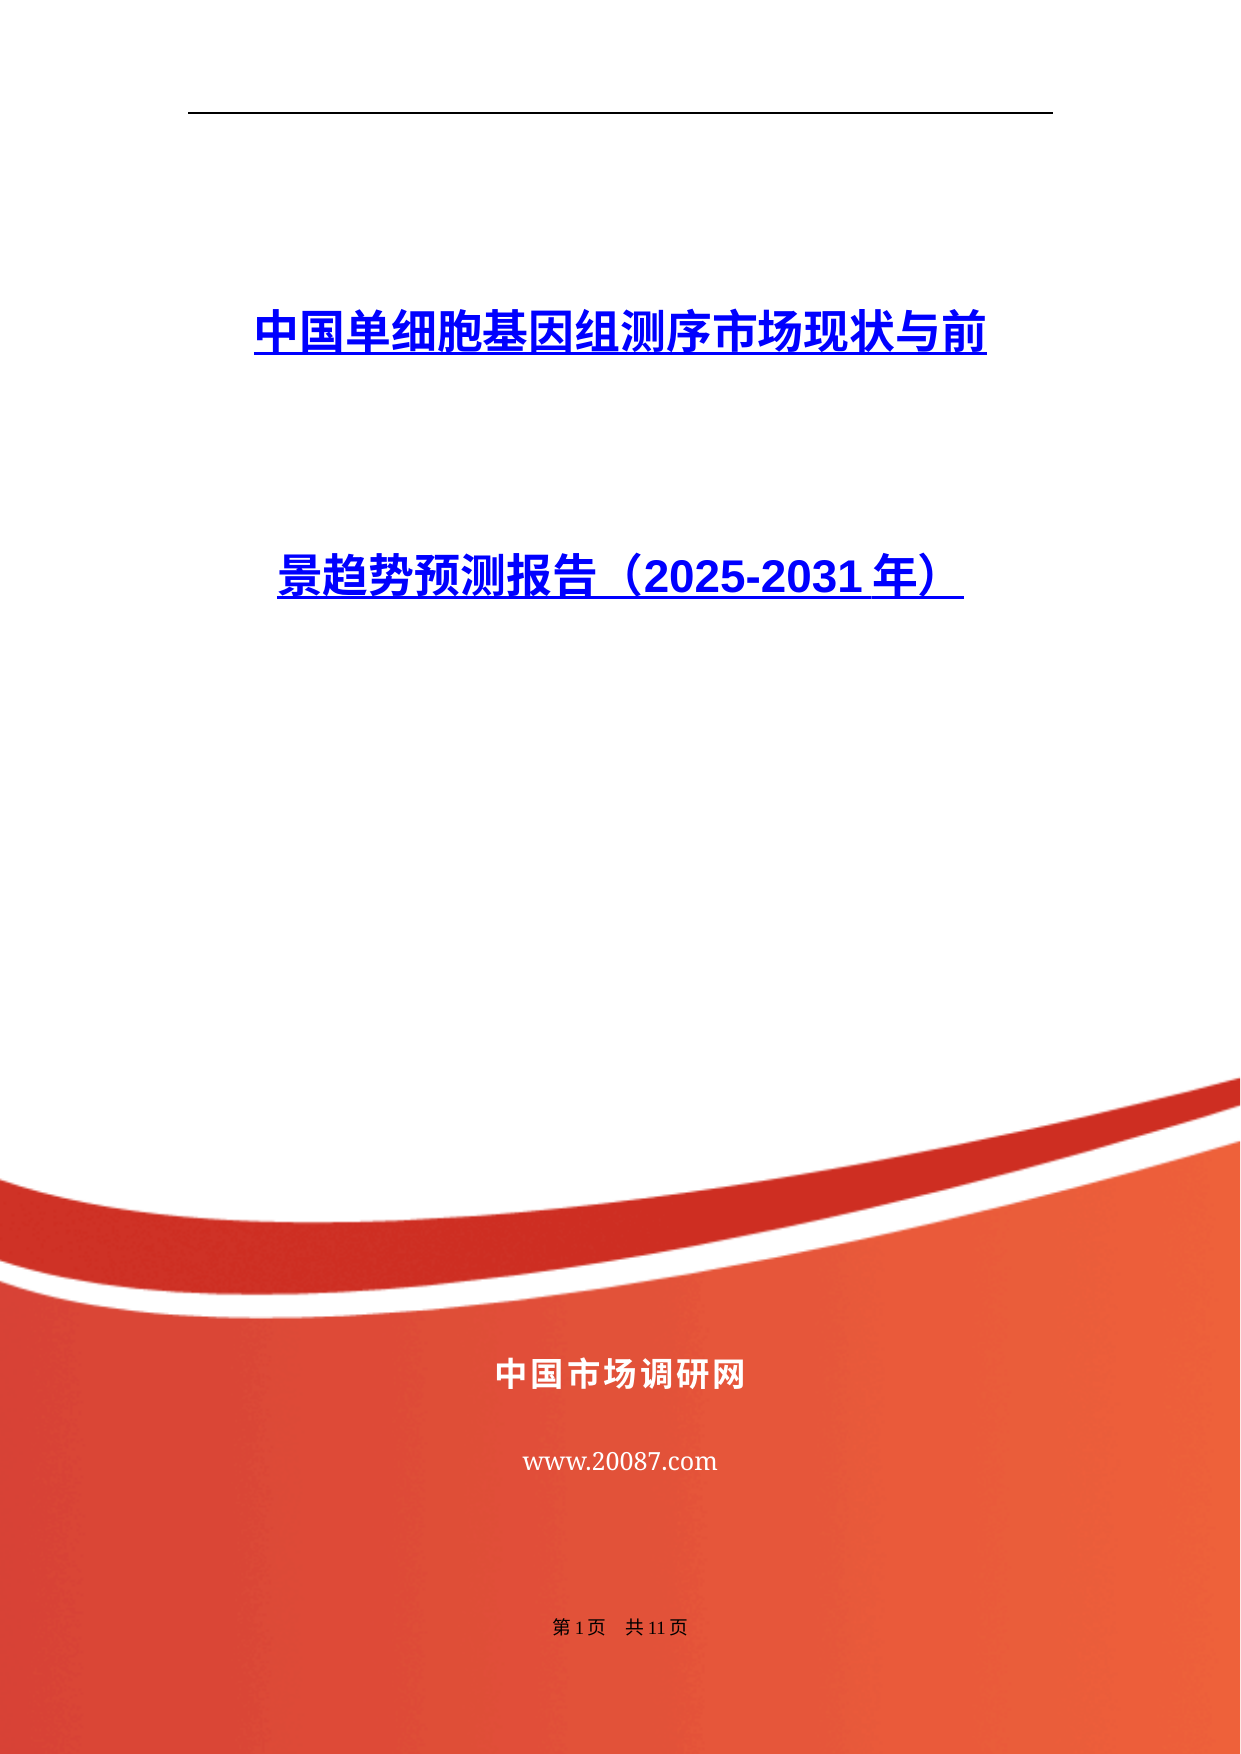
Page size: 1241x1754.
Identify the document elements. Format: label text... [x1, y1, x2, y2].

table_header 中国单细胞基因组测序市场现状与前景趋势预测报告（2025-2031年） [188, 207, 1053, 773]
text www.20087.com [187, 1428, 1053, 1493]
subtitle 中国市场调研网 [187, 1339, 1053, 1404]
picture [0, 1006, 1241, 1754]
